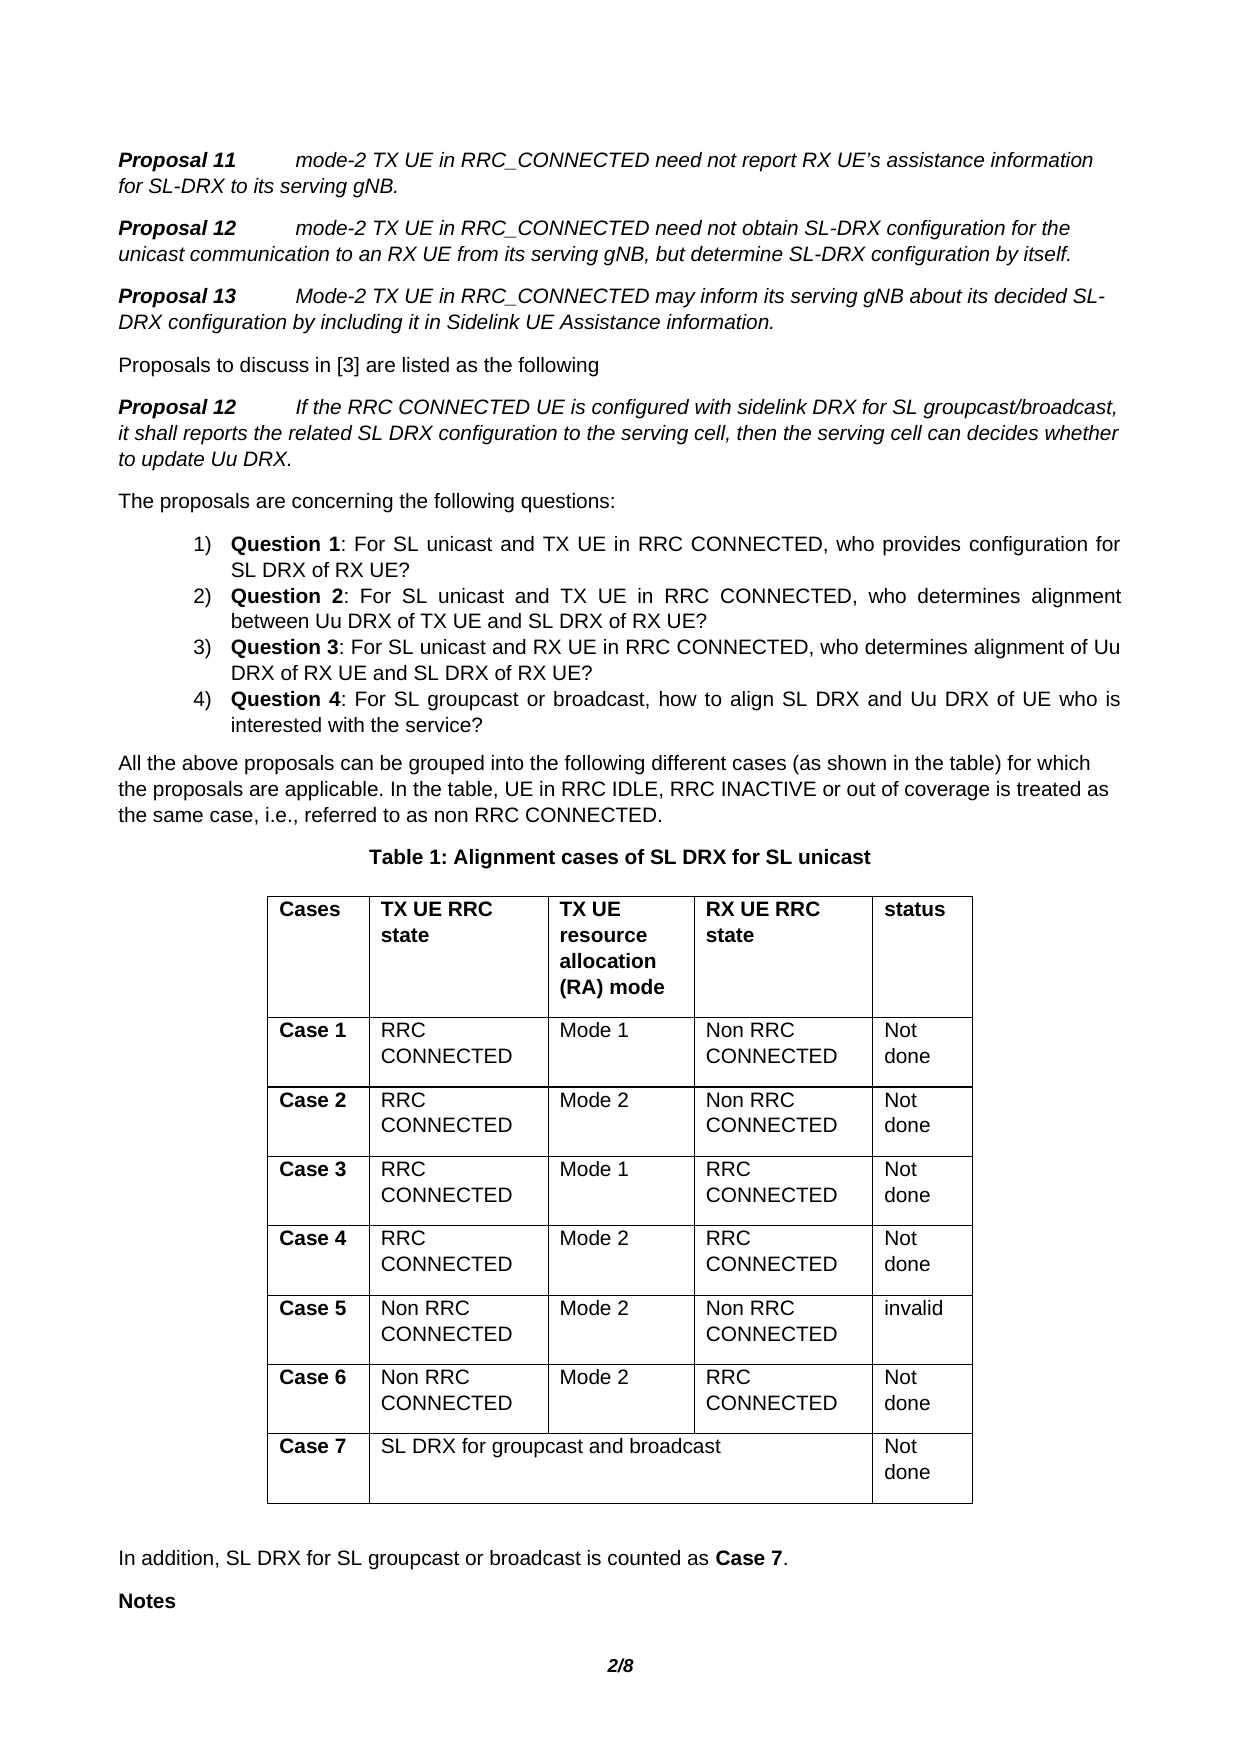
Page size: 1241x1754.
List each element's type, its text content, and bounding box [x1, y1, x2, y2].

text Proposal 13 Mode-2 TX UE in RRC_CONNECTED may inform its serving gNB about its decided SL-DRX configuration by including it in Sidelink UE Assistance information. [118, 284, 1122, 334]
table_header TX UE resource allocation (RA) mode [549, 897, 694, 1017]
table_cell Not done [873, 1157, 972, 1225]
text Proposal 12 If the RRC CONNECTED UE is configured with sidelink DRX for SL groupcast/broadcast, it shall reports the related SL DRX configuration to the serving cell, then the serving cell can decides whether to update Uu DRX. [118, 395, 1122, 471]
text The proposals are concerning the following questions: [118, 489, 1122, 513]
list Question 4: For SL groupcast or broadcast, how to align SL DRX and Uu DRX of UE who is interested with the service? [193, 687, 1122, 737]
table_cell Non RRC CONNECTED [370, 1296, 548, 1364]
table_cell Non RRC CONNECTED [695, 1088, 872, 1156]
text Table 1: Alignment cases of SL DRX for SL unicast [118, 845, 1122, 869]
table_header status [873, 897, 972, 1017]
table_cell Case 2 [268, 1088, 369, 1156]
table_cell Mode 2 [549, 1226, 694, 1294]
table_cell Mode 2 [549, 1365, 694, 1433]
text Proposal 11 mode-2 TX UE in RRC_CONNECTED need not report RX UE’s assistance information for SL-DRX to its serving gNB. [118, 148, 1122, 197]
table_cell Non RRC CONNECTED [370, 1365, 548, 1433]
table_cell RRC CONNECTED [370, 1157, 548, 1225]
list Question 3: For SL unicast and RX UE in RRC CONNECTED, who determines alignment of Uu DRX of RX UE and SL DRX of RX UE? [193, 635, 1122, 685]
table_cell RRC CONNECTED [695, 1157, 872, 1225]
table_cell Not done [873, 1226, 972, 1294]
table_cell Case 1 [268, 1018, 369, 1086]
table_header TX UE RRC state [370, 897, 548, 1017]
table_cell RRC CONNECTED [370, 1018, 548, 1086]
table_cell invalid [873, 1296, 972, 1364]
text In addition, SL DRX for SL groupcast or broadcast is counted as Case 7. [118, 1546, 1122, 1570]
table_cell Case 3 [268, 1157, 369, 1225]
table_cell Not done [873, 1088, 972, 1156]
list Question 2: For SL unicast and TX UE in RRC CONNECTED, who determines alignment between Uu DRX of TX UE and SL DRX of RX UE? [193, 583, 1122, 633]
table_cell RRC CONNECTED [370, 1226, 548, 1294]
text All the above proposals can be grouped into the following different cases (as shown in the table) for which the proposals are applicable. In the table, UE in RRC IDLE, RRC INACTIVE or out of coverage is treated as the same case, i.e., referred to as non RRC CONNECTED. [118, 751, 1122, 827]
text Notes [118, 1589, 1122, 1613]
table_cell RRC CONNECTED [370, 1088, 548, 1156]
list Question 1: For SL unicast and TX UE in RRC CONNECTED, who provides configuration for SL DRX of RX UE? [193, 532, 1122, 582]
table_cell Non RRC CONNECTED [695, 1296, 872, 1364]
table_cell Mode 1 [549, 1157, 694, 1225]
table_header Cases [268, 897, 369, 1017]
table_cell Case 7 [268, 1434, 369, 1503]
table_cell Non RRC CONNECTED [695, 1018, 872, 1086]
table_cell Mode 2 [549, 1088, 694, 1156]
table_cell SL DRX for groupcast and broadcast [370, 1434, 872, 1503]
table_cell Case 5 [268, 1296, 369, 1364]
table_cell RRC CONNECTED [695, 1365, 872, 1433]
table_cell RRC CONNECTED [695, 1226, 872, 1294]
table_cell Case 4 [268, 1226, 369, 1294]
table_cell Mode 1 [549, 1018, 694, 1086]
table_cell Mode 2 [549, 1296, 694, 1364]
table_cell Not done [873, 1434, 972, 1503]
table_cell Not done [873, 1018, 972, 1086]
text Proposal 12 mode-2 TX UE in RRC_CONNECTED need not obtain SL-DRX configuration for the unicast communication to an RX UE from its serving gNB, but determine SL-DRX configuration by itself. [118, 216, 1122, 266]
table_header RX UE RRC state [695, 897, 872, 1017]
table_cell Not done [873, 1365, 972, 1433]
table_cell Case 6 [268, 1365, 369, 1433]
text Proposals to discuss in [3] are listed as the following [118, 353, 1122, 377]
